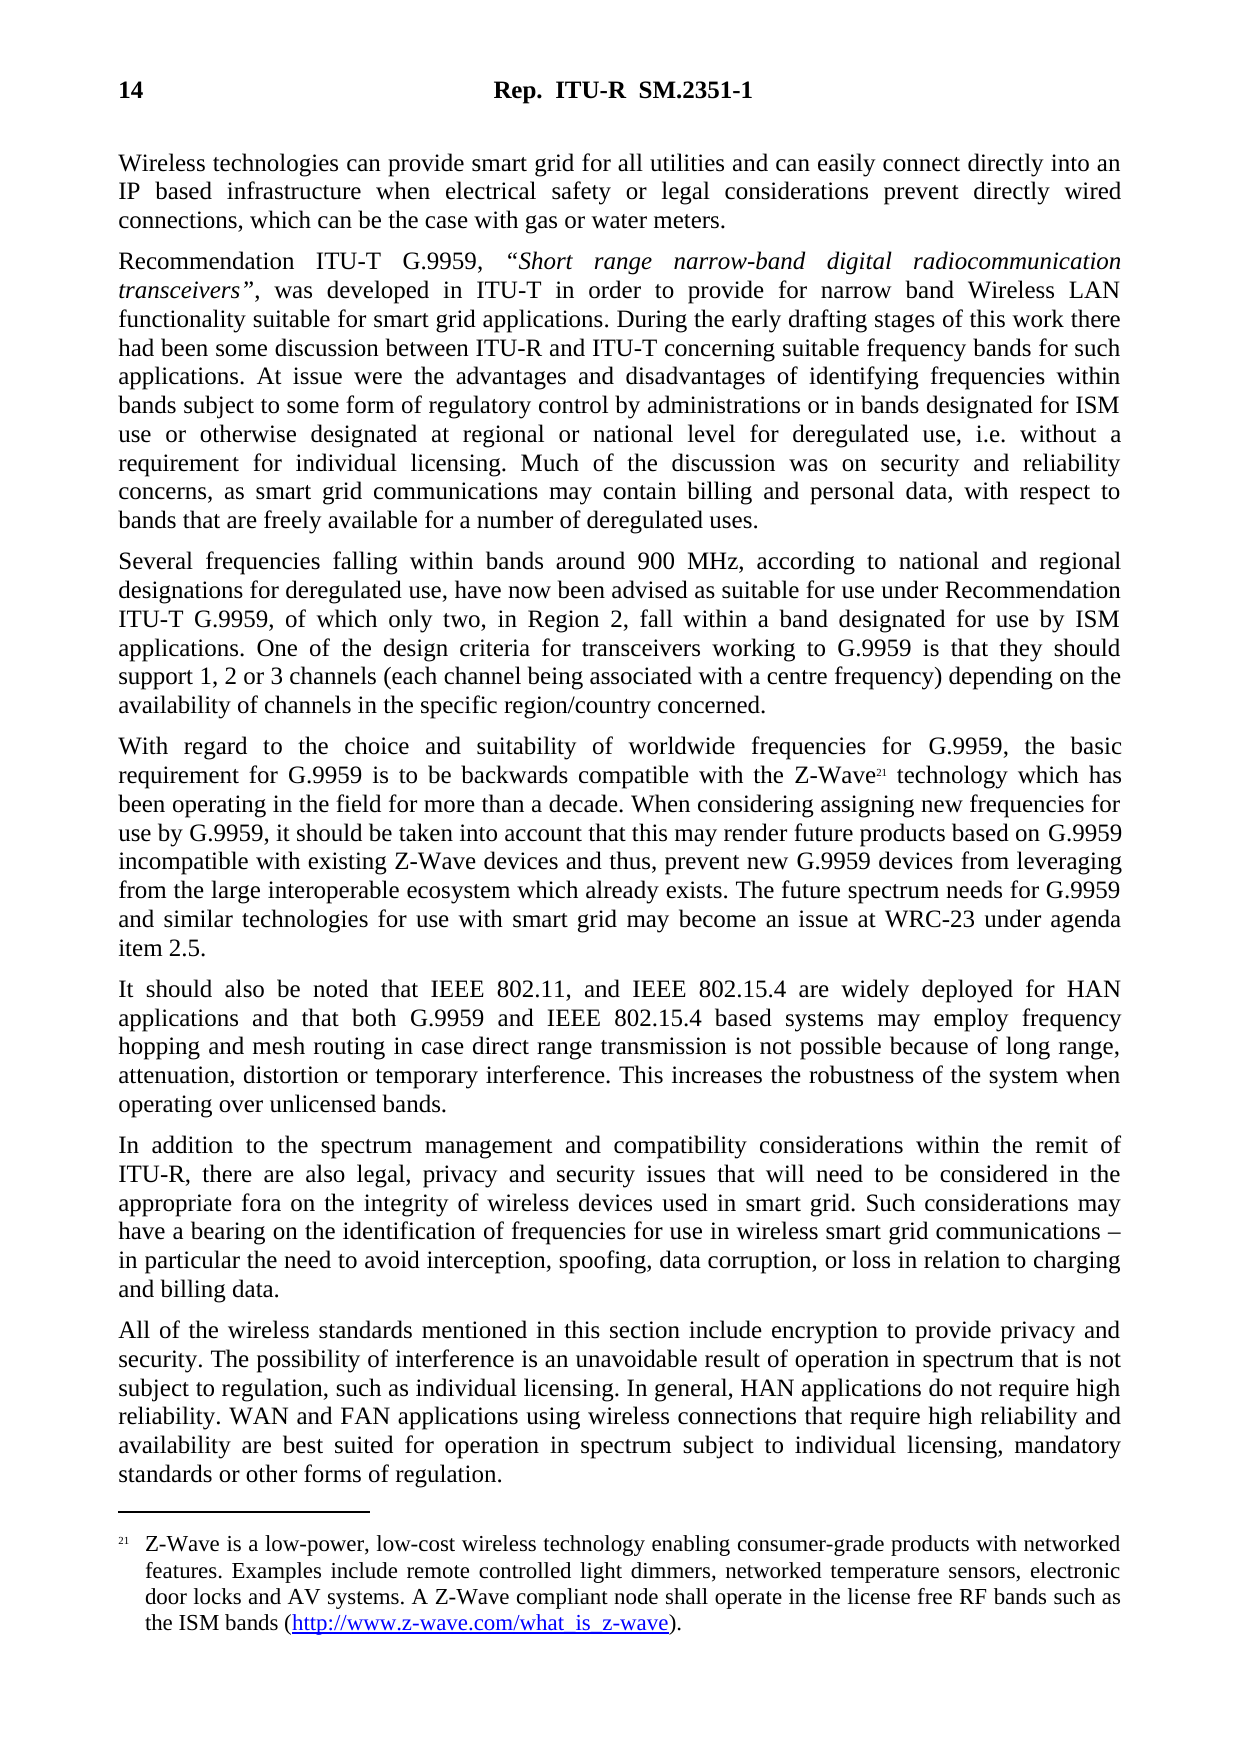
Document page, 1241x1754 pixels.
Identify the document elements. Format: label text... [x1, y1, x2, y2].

text Wireless technologies can provide smart grid for all utilities and can easily connect directly into an IP based infrastructure when electrical safety or legal considerations prevent directly wired connections, which can be the case with gas or water meters. [118, 148, 1122, 234]
text All of the wireless standards mentioned in this section include encryption to provide privacy and security. The possibility of interference is an unavoidable result of operation in spectrum that is not subject to regulation, such as individual licensing. In general, HAN applications do not require high reliability. WAN and FAN applications using wireless connections that require high reliability and availability are best suited for operation in spectrum subject to individual licensing, mandatory standards or other forms of regulation. [118, 1315, 1122, 1488]
text In addition to the spectrum management and compatibility considerations within the remit of ITU-R, there are also legal, privacy and security issues that will need to be considered in the appropriate fora on the integrity of wireless devices used in smart grid. Such considerations may have a bearing on the identification of frequencies for use in wireless smart grid communications – in particular the need to avoid interception, spoofing, data corruption, or loss in relation to charging and billing data. [118, 1130, 1122, 1303]
text Several frequencies falling within bands around 900 MHz, according to national and regional designations for deregulated use, have now been advised as suitable for use under Recommendation ITU-T G.9959, of which only two, in Region 2, fall within a band designated for use by ISM applications. One of the design criteria for transceivers working to G.9959 is that they should support 1, 2 or 3 channels (each channel being associated with a centre frequency) depending on the availability of channels in the specific region/country concerned. [118, 546, 1122, 719]
text Recommendation ITU-T G.9959, “Short range narrow-band digital radiocommunication transceivers”, was developed in ITU-T in order to provide for narrow band Wireless LAN functionality suitable for smart grid applications. During the early drafting stages of this work there had been some discussion between ITU-R and ITU-T concerning suitable frequency bands for such applications. At issue were the advantages and disadvantages of identifying frequencies within bands subject to some form of regulatory control by administrations or in bands designated for ISM use or otherwise designated at regional or national level for deregulated use, i.e. without a requirement for individual licensing. Much of the discussion was on security and reliability concerns, as smart grid communications may contain billing and personal data, with respect to bands that are freely available for a number of deregulated uses. [118, 246, 1122, 534]
text With regard to the choice and suitability of worldwide frequencies for G.9959, the basic requirement for G.9959 is to be backwards compatible with the Z-Wave technology which has been operating in the field for more than a decade. When considering assigning new frequencies for use by G.9959, it should be taken into account that this may render future products based on G.9959 incompatible with existing Z-Wave devices and thus, prevent new G.9959 devices from leveraging from the large interoperable ecosystem which already exists. The future spectrum needs for G.9959 and similar technologies for use with smart grid may become an issue at WRC-23 under agenda item 2.5. [118, 731, 1122, 961]
text It should also be noted that IEEE 802.11, and IEEE 802.15.4 are widely deployed for HAN applications and that both G.9959 and IEEE 802.15.4 based systems may employ frequency hopping and mesh routing in case direct range transmission is not possible because of long range, attenuation, distortion or temporary interference. This increases the robustness of the system when operating over unlicensed bands. [118, 974, 1122, 1118]
